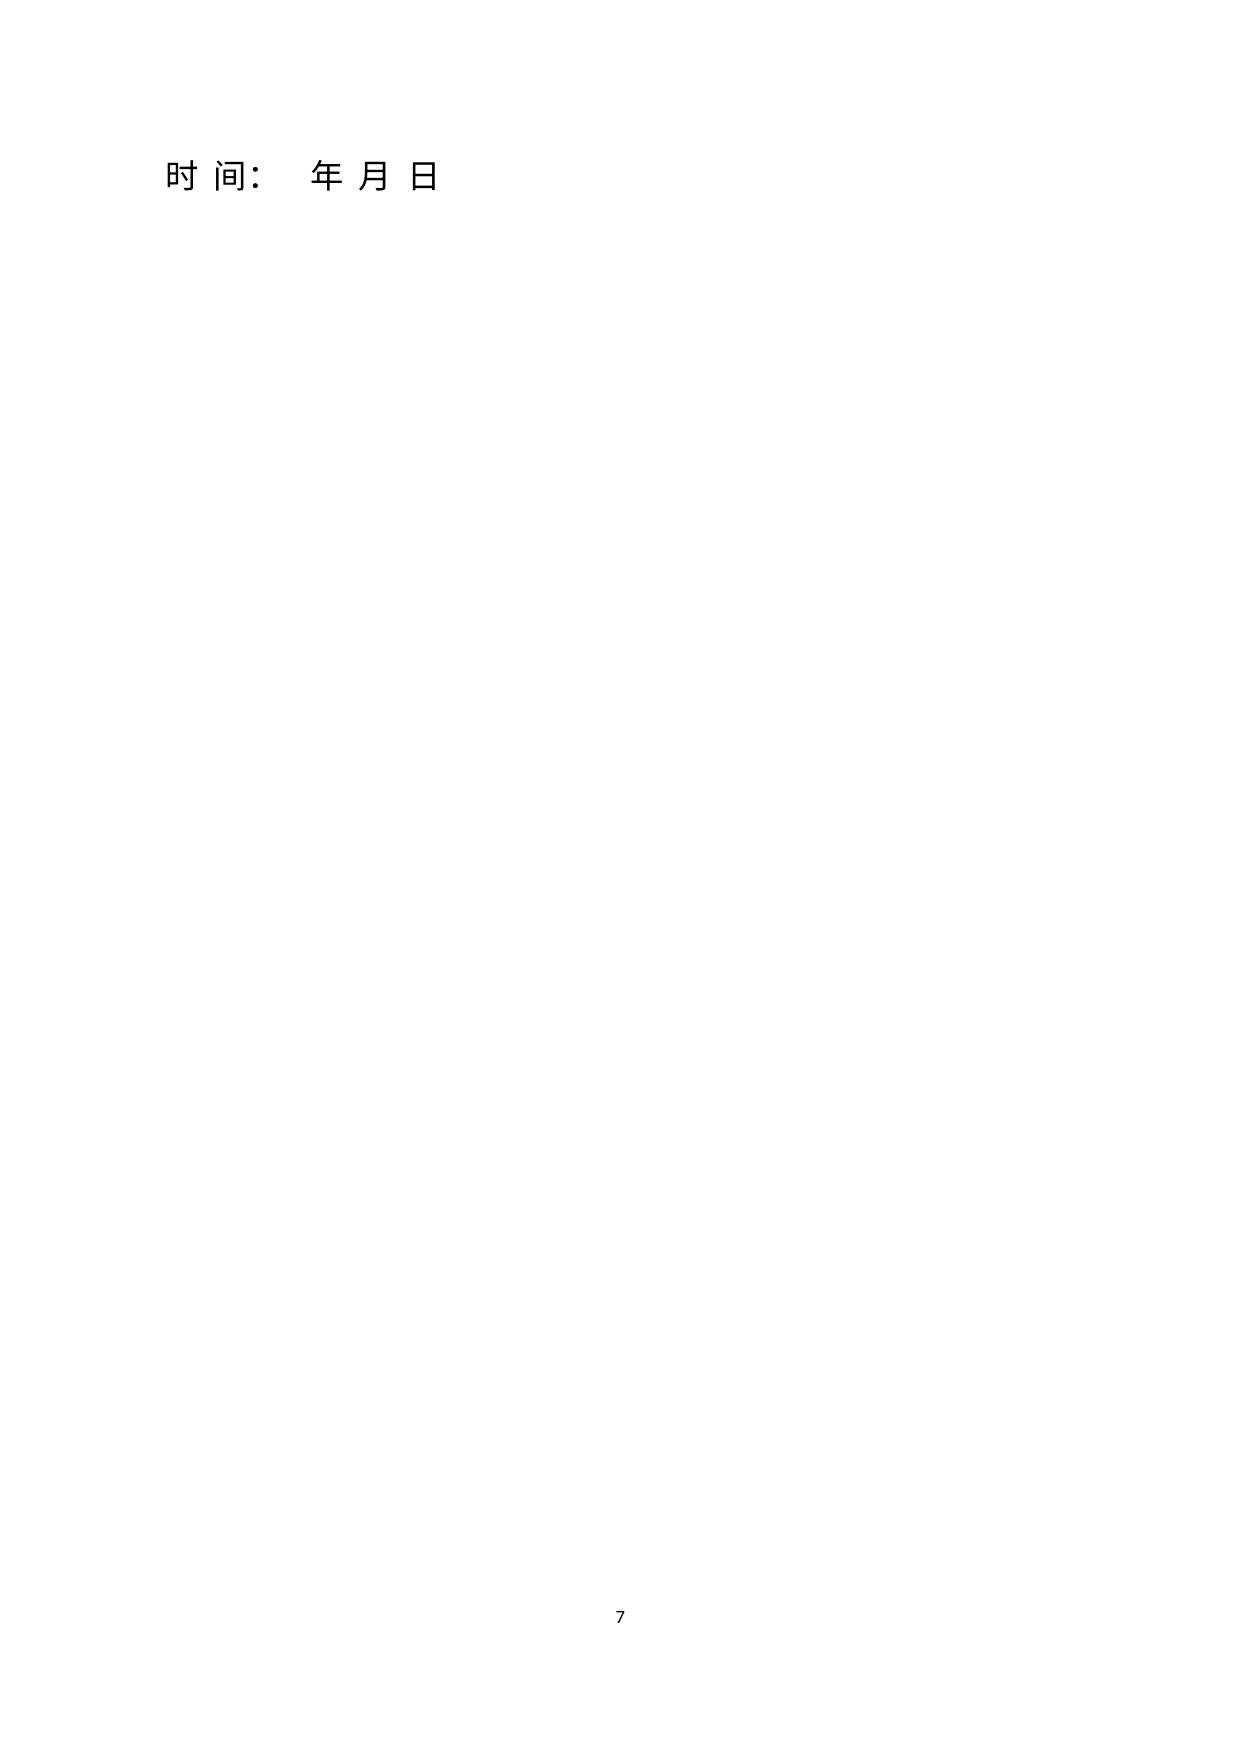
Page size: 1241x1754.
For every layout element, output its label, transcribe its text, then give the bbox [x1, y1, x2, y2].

text 时 间： 年 月 日 [165, 150, 1075, 198]
